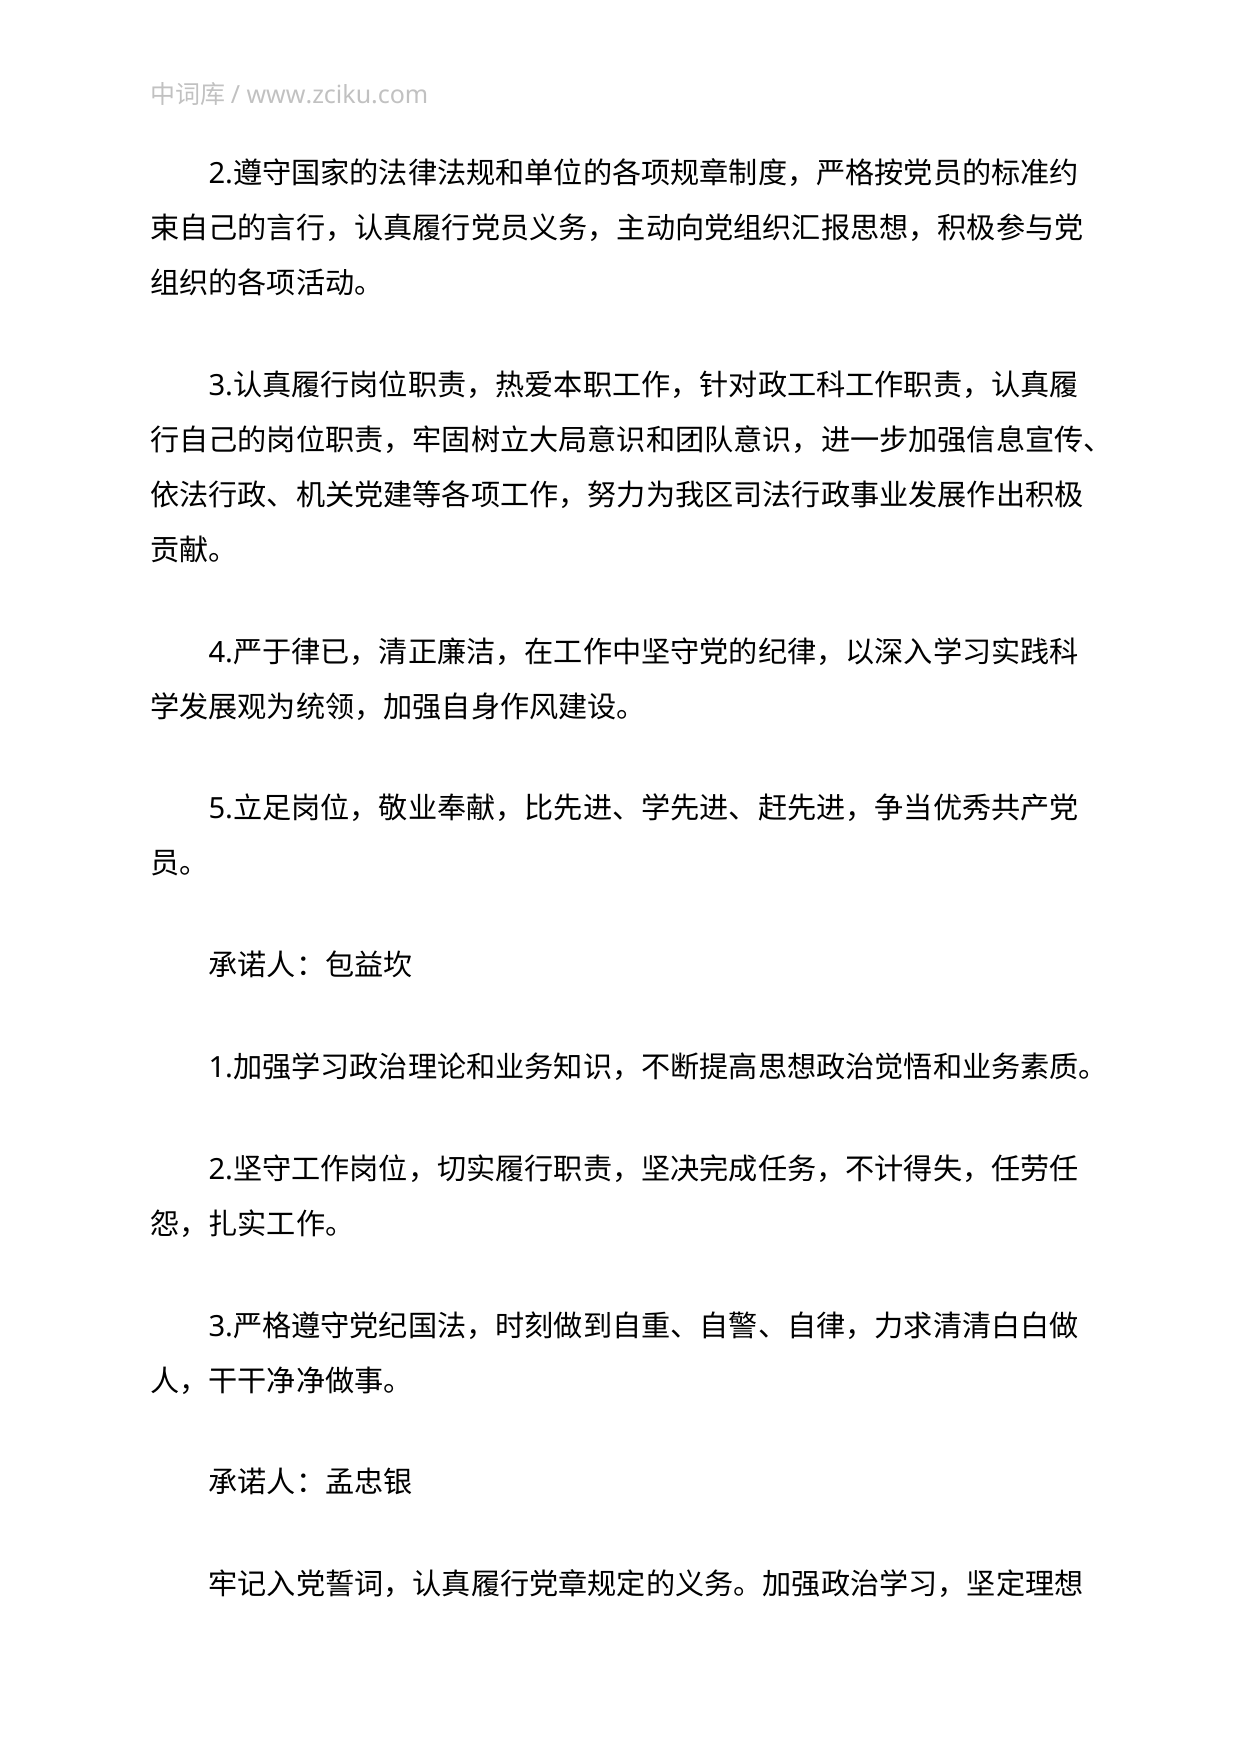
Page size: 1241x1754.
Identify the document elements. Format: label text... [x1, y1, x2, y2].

text 承诺人：包益坎 [150, 942, 1090, 984]
text 1.加强学习政治理论和业务知识，不断提高思想政治觉悟和业务素质。 [150, 1043, 1090, 1086]
text 2.坚守工作岗位，切实履行职责，坚决完成任务，不计得失，任劳任怨，扎实工作。 [150, 1146, 1090, 1243]
text 承诺人：孟忠银 [150, 1459, 1090, 1501]
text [150, 1561, 1090, 1603]
text 5.立足岗位，敬业奉献，比先进、学先进、赶先进，争当优秀共产党员。 [150, 785, 1090, 882]
text 3.严格遵守党纪国法，时刻做到自重、自警、自律，力求清清白白做人，干干净净做事。 [150, 1302, 1090, 1399]
text 4.严于律已，清正廉洁，在工作中坚守党的纪律，以深入学习实践科学发展观为统领，加强自身作风建设。 [150, 628, 1090, 726]
text 2.遵守国家的法律法规和单位的各项规章制度，严格按党员的标准约束自己的言行，认真履行党员义务，主动向党组织汇报思想，积极参与党组织的各项活动。 [150, 150, 1090, 302]
text 3.认真履行岗位职责，热爱本职工作，针对政工科工作职责，认真履行自己的岗位职责，牢固树立大局意识和团队意识，进一步加强信息宣传、依法行政、机关党建等各项工作，努力为我区司法行政事业发展作出积极贡献。 [150, 362, 1090, 569]
